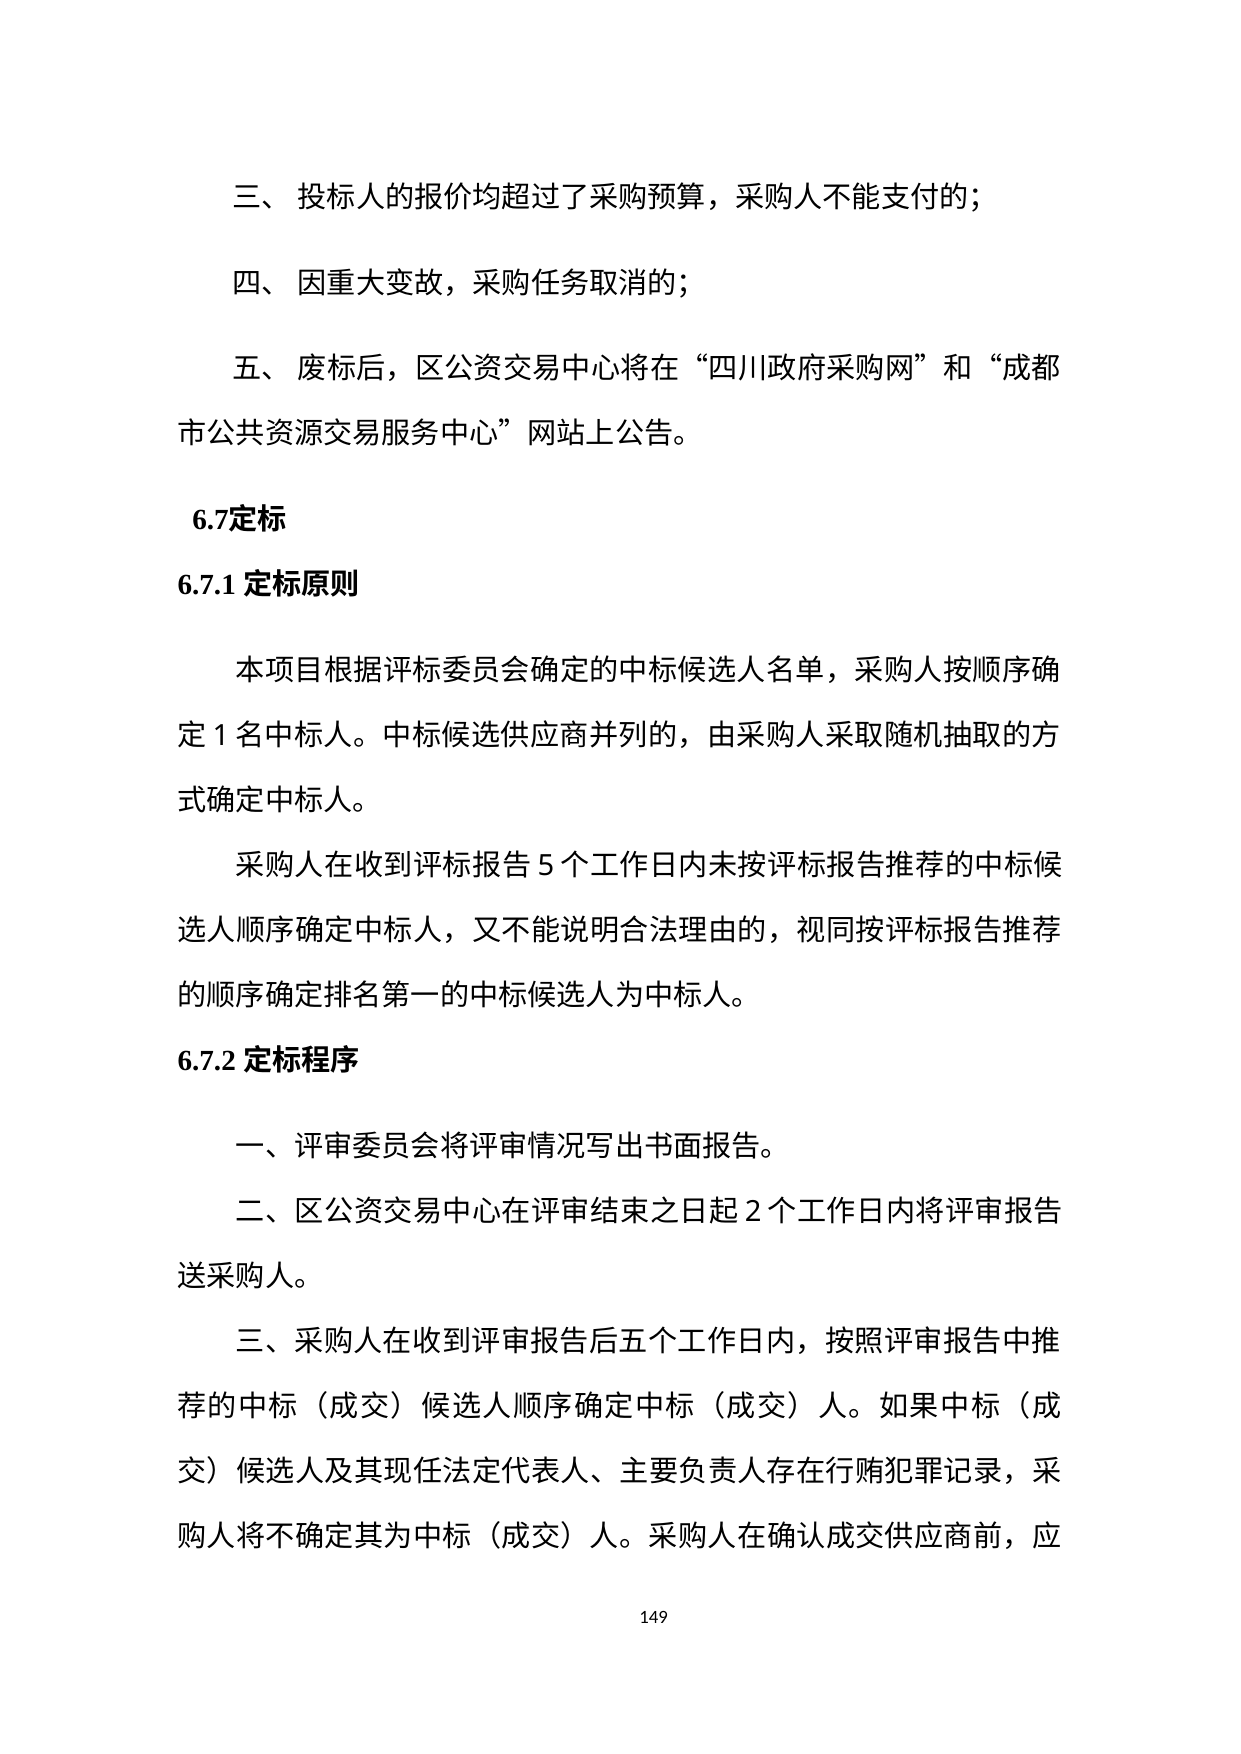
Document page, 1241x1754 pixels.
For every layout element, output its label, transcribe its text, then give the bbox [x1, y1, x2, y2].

text 本项目根据评标委员会确定的中标候选人名单，采购人按顺序确定1名中标人。中标候选供应商并列的，由采购人采取随机抽取的方式确定中标人。 [177, 635, 1063, 830]
text 二、区公资交易中心在评审结束之日起2个工作日内将评审报告送采购人。 [177, 1176, 1063, 1306]
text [177, 1306, 1063, 1566]
list 因重大变故，采购任务取消的； [177, 248, 1063, 313]
list 废标后，区公资交易中心将在“四川政府采购网”和“成都市公共资源交易服务中心”网站上公告。 [177, 334, 1063, 464]
text 采购人在收到评标报告5个工作日内未按评标报告推荐的中标候选人顺序确定中标人，又不能说明合法理由的，视同按评标报告推荐的顺序确定排名第一的中标候选人为中标人。 [177, 830, 1063, 1025]
subtitle 定标 [192, 484, 1063, 549]
subtitle 定标原则 [177, 549, 1063, 614]
list 投标人的报价均超过了采购预算，采购人不能支付的； [177, 162, 1063, 227]
text 一、评审委员会将评审情况写出书面报告。 [177, 1111, 1063, 1176]
subtitle 定标程序 [177, 1025, 1063, 1090]
